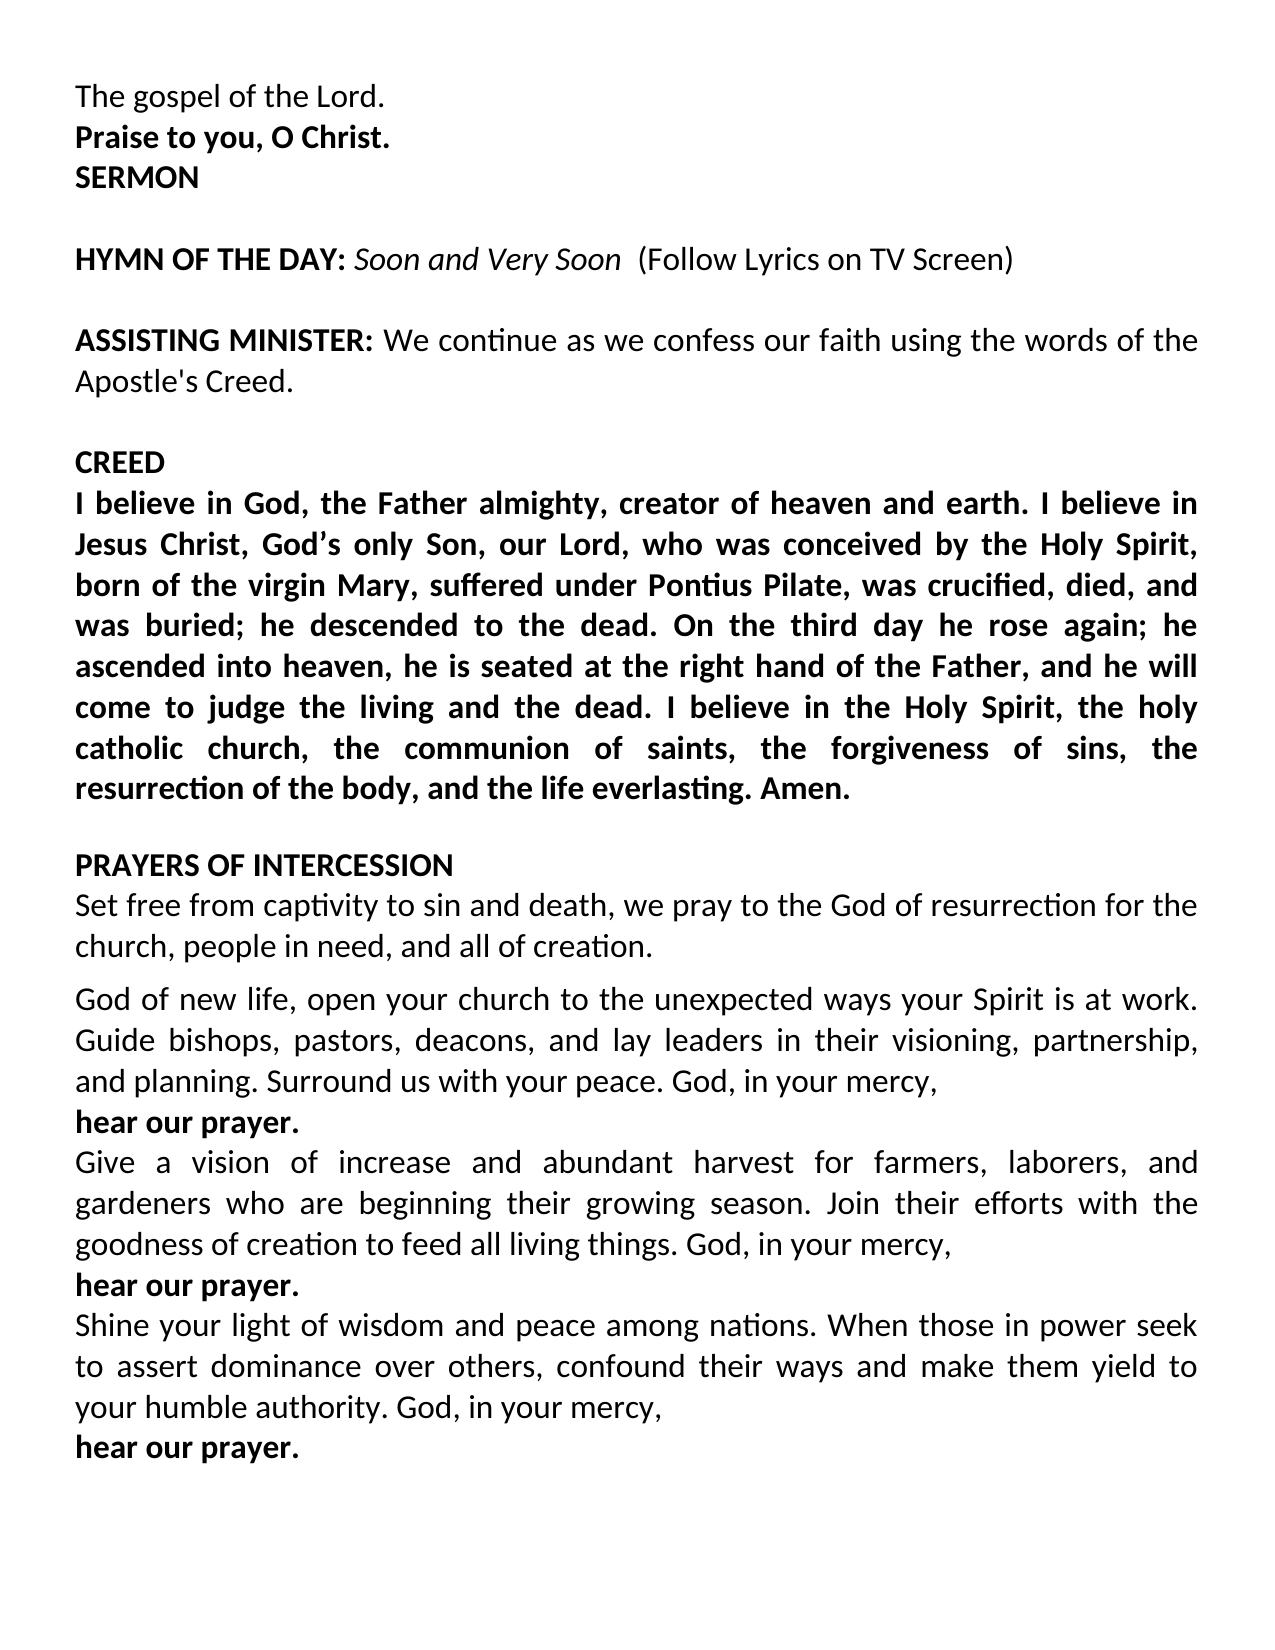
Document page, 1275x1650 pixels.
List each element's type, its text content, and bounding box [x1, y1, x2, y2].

text Give a vision of increase and abundant harvest for farmers, laborers, and gardeners who are beginning their growing season. Join their efforts with the goodness of creation to feed all living things. God, in your mercy, [75, 1141, 1200, 1263]
text I believe in God, the Father almighty, creator of heaven and earth. I believe in Jesus Christ, God’s only Son, our Lord, who was conceived by the Holy Spirit, born of the virgin Mary, suffered under Pontius Pilate, was crucified, died, and was buried; he descended to the dead. On the third day he rose again; he ascended into heaven, he is seated at the right hand of the Father, and he will come to judge the living and the dead. I believe in the Holy Spirit, the holy catholic church, the communion of saints, the forgiveness of sins, the resurrection of the body, and the life everlasting. Amen. [75, 482, 1200, 808]
text Praise to you, O Christ. [75, 116, 1200, 156]
text God of new life, open your church to the unexpected ways your Spirit is at work. Guide bishops, pastors, deacons, and lay leaders in their visioning, partnership, and planning. Surround us with your peace. God, in your mercy, [75, 978, 1200, 1101]
text ASSISTING MINISTER: We continue as we confess our faith using the words of the Apostle's Creed. [75, 319, 1200, 401]
text Prayers of Intercession [75, 844, 1200, 884]
text hear our prayer. [75, 1263, 1200, 1304]
text Sermon [75, 156, 1200, 197]
text hear our prayer. [75, 1426, 1200, 1467]
text hear our prayer. [75, 1101, 1200, 1141]
text Shine your light of wisdom and peace among nations. When those in power seek to assert dominance over others, confound their ways and make them yield to your humble authority. God, in your mercy, [75, 1304, 1200, 1426]
text Set free from captivity to sin and death, we pray to the God of resurrection for the church, people in need, and all of creation. [75, 884, 1200, 966]
text Hymn of the Day: Soon and Very Soon (Follow Lyrics on TV Screen) [75, 238, 1200, 279]
text Creed [75, 442, 1200, 482]
text The gospel of the Lord. [75, 75, 1200, 116]
